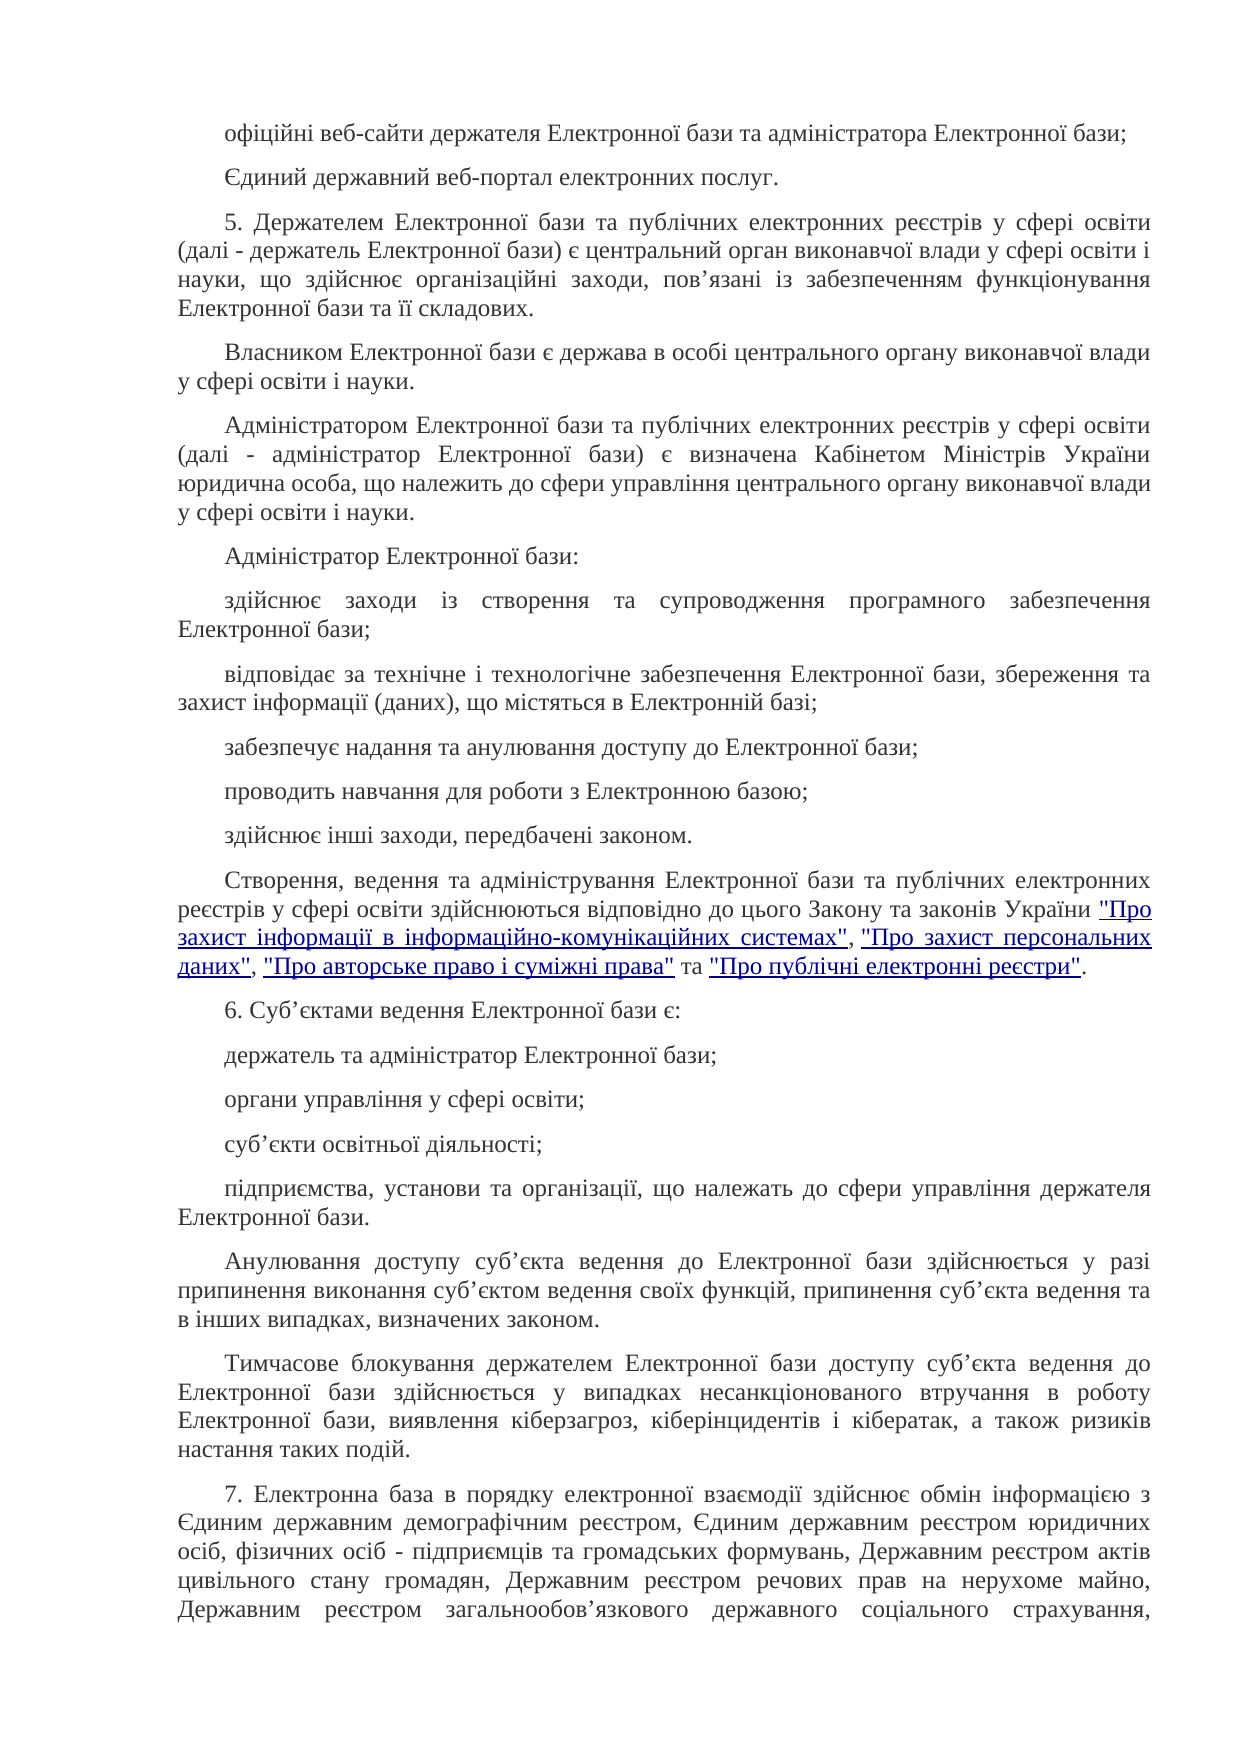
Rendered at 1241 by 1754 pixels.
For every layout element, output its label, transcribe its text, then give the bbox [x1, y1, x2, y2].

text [177, 1479, 1152, 1622]
text здійснює інші заходи, передбачені законом. [177, 821, 1152, 849]
text Створення, ведення та адміністрування Електронної бази та публічних електронних реєстрів у сфері освіти здійснюються відповідно до цього Закону та законів України "Про захист інформації в інформаційно-комунікаційних системах", "Про захист персональних даних", "Про авторське право і суміжні права" та "Про публічні електронні реєстри". [177, 865, 1152, 980]
text органи управління у сфері освіти; [177, 1084, 1152, 1113]
text суб’єкти освітньої діяльності; [177, 1129, 1152, 1157]
text проводить навчання для роботи з Електронною базою; [177, 776, 1152, 805]
text Адміністратором Електронної бази та публічних електронних реєстрів у сфері освіти (далі - адміністратор Електронної бази) є визначена Кабінетом Міністрів України юридична особа, що належить до сфери управління центрального органу виконавчої влади у сфері освіти і науки. [177, 411, 1152, 526]
text 5. Держателем Електронної бази та публічних електронних реєстрів у сфері освіти (далі - держатель Електронної бази) є центральний орган виконавчої влади у сфері освіти і науки, що здійснює організаційні заходи, пов’язані із забезпеченням функціонування Електронної бази та її складових. [177, 207, 1152, 322]
text Адміністратор Електронної бази: [177, 541, 1152, 570]
text Єдиний державний веб-портал електронних послуг. [177, 162, 1152, 191]
text 6. Суб’єктами ведення Електронної бази є: [177, 996, 1152, 1024]
text відповідає за технічне і технологічне забезпечення Електронної бази, збереження та захист інформації (даних), що містяться в Електронній базі; [177, 659, 1152, 716]
text забезпечує надання та анулювання доступу до Електронної бази; [177, 732, 1152, 761]
text Власником Електронної бази є держава в особі центрального органу виконавчої влади у сфері освіти і науки. [177, 337, 1152, 395]
text здійснює заходи із створення та супроводження програмного забезпечення Електронної бази; [177, 586, 1152, 643]
text Тимчасове блокування держателем Електронної бази доступу суб’єкта ведення до Електронної бази здійснюється у випадках несанкціонованого втручання в роботу Електронної бази, виявлення кіберзагроз, кіберінцидентів і кібератак, а також ризиків настання таких подій. [177, 1348, 1152, 1463]
text офіційні веб-сайти держателя Електронної бази та адміністратора Електронної бази; [177, 118, 1152, 147]
text Анулювання доступу суб’єкта ведення до Електронної бази здійснюється у разі припинення виконання суб’єктом ведення своїх функцій, припинення суб’єкта ведення та в інших випадках, визначених законом. [177, 1246, 1152, 1332]
text держатель та адміністратор Електронної бази; [177, 1040, 1152, 1069]
text підприємства, установи та організації, що належать до сфери управління держателя Електронної бази. [177, 1173, 1152, 1231]
